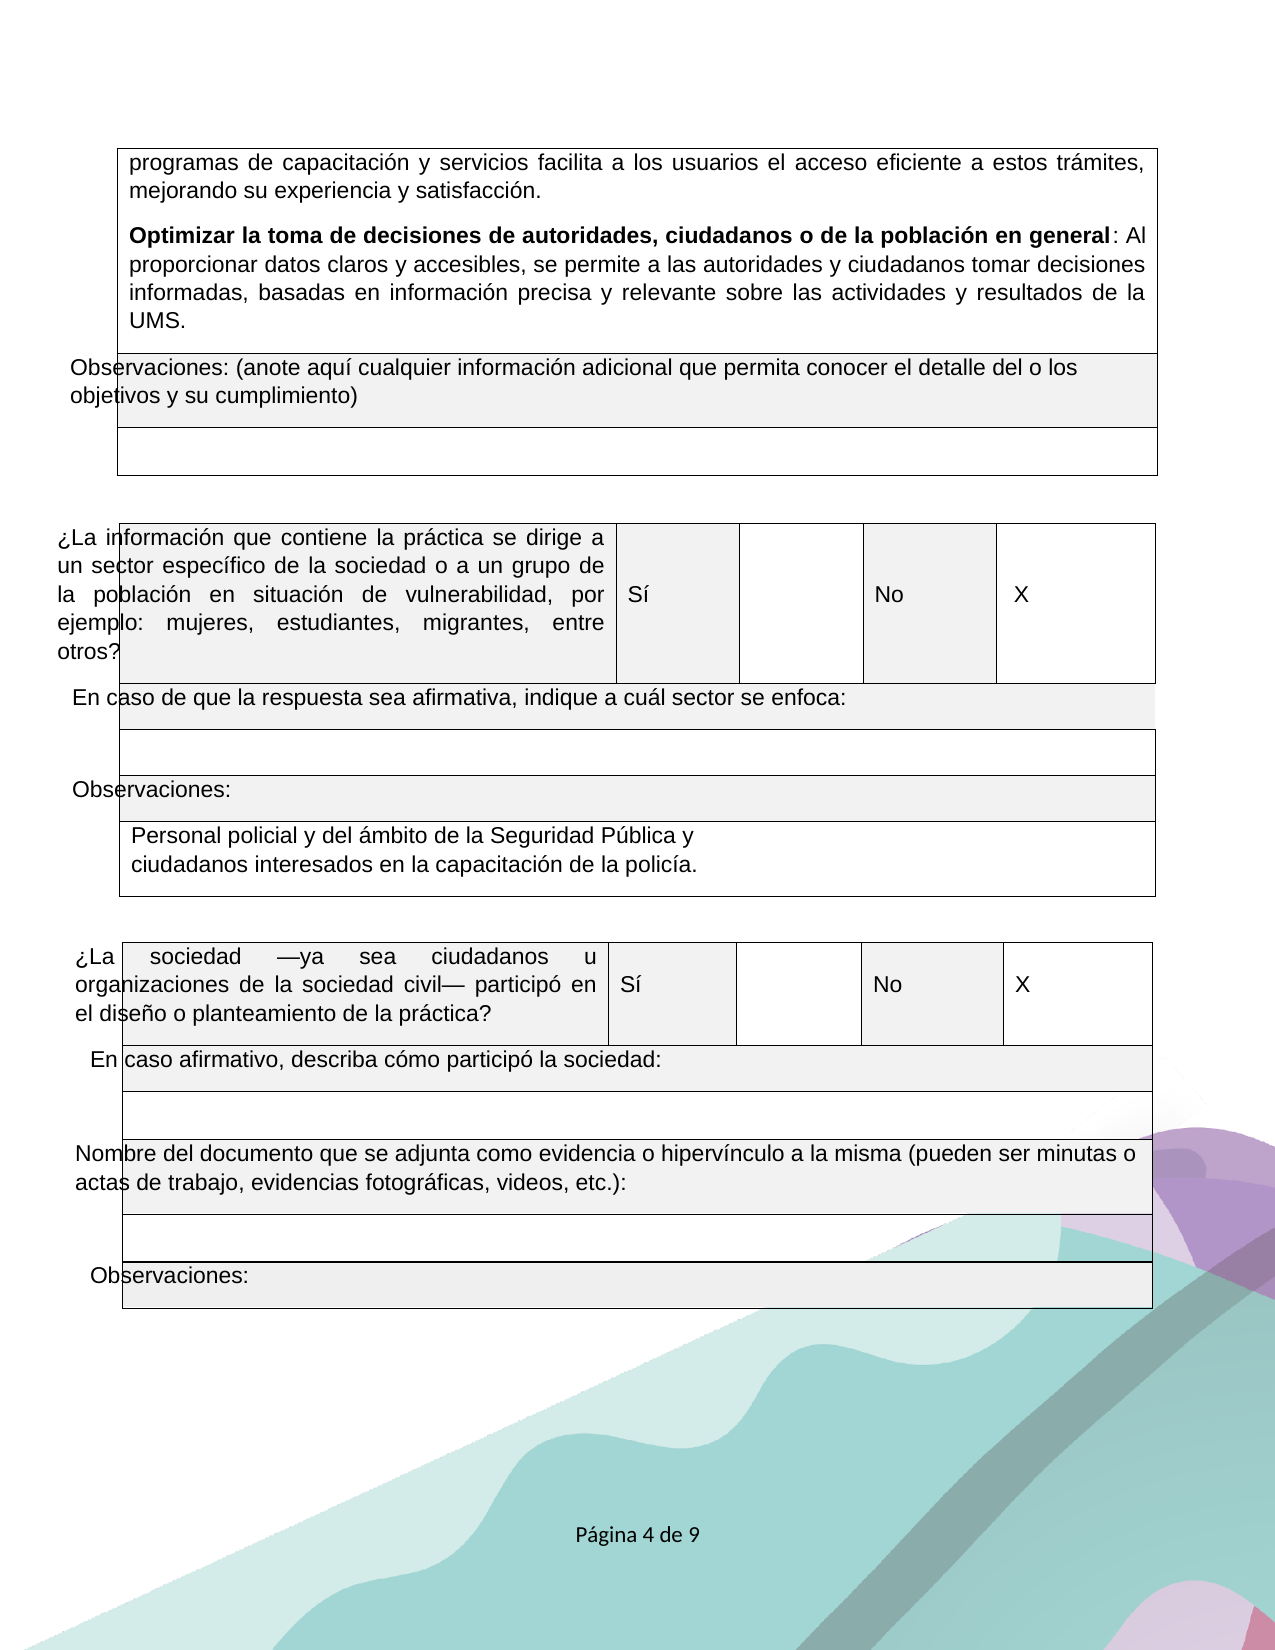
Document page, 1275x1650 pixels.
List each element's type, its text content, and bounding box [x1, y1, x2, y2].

table_cell [123, 1215, 1152, 1261]
table_header Sí [609, 943, 736, 1045]
table_header X [997, 524, 1155, 683]
table_header No [864, 524, 996, 683]
table_cell [118, 428, 1157, 475]
table_cell [739, 776, 1155, 821]
table_cell Personal policial y del ámbito de la Seguridad Pública y ciudadanos interesados en la capacitación de la policía. [120, 822, 739, 896]
table_header No [862, 943, 1003, 1045]
table_cell [739, 822, 1155, 896]
table_header [737, 943, 861, 1045]
table_cell Nombre del documento que se adjunta como evidencia o hipervínculo a la misma (pueden ser minutas o actas de trabajo, evidencias fotográficas, videos, etc.): [123, 1140, 1152, 1213]
table_header ¿La sociedad —ya sea ciudadanos u organizaciones de la sociedad civil— participó en el diseño o planteamiento de la práctica? [123, 943, 608, 1045]
table_cell [123, 1092, 1152, 1139]
table_header Sí [617, 524, 739, 683]
table_header ¿La información que contiene la práctica se dirige a un sector específico de la sociedad o a un grupo de la población en situación de vulnerabilidad, por ejemplo: mujeres, estudiantes, migrantes, entre otros? [120, 524, 616, 683]
picture [2, 0, 1275, 1650]
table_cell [118, 149, 1157, 353]
table_cell En caso de que la respuesta sea afirmativa, indique a cuál sector se enfoca: [120, 684, 1155, 729]
table_cell [120, 730, 739, 775]
table_header X [1004, 943, 1152, 1045]
table_cell Observaciones: [120, 776, 739, 821]
table_header [740, 524, 863, 683]
table_cell En caso afirmativo, describa cómo participó la sociedad: [123, 1046, 1152, 1091]
table_cell Observaciones: [123, 1263, 1152, 1307]
table_cell [739, 730, 1155, 775]
table_cell Observaciones: (anote aquí cualquier información adicional que permita conocer el detalle del o los objetivos y su cumplimiento) [118, 354, 1157, 427]
